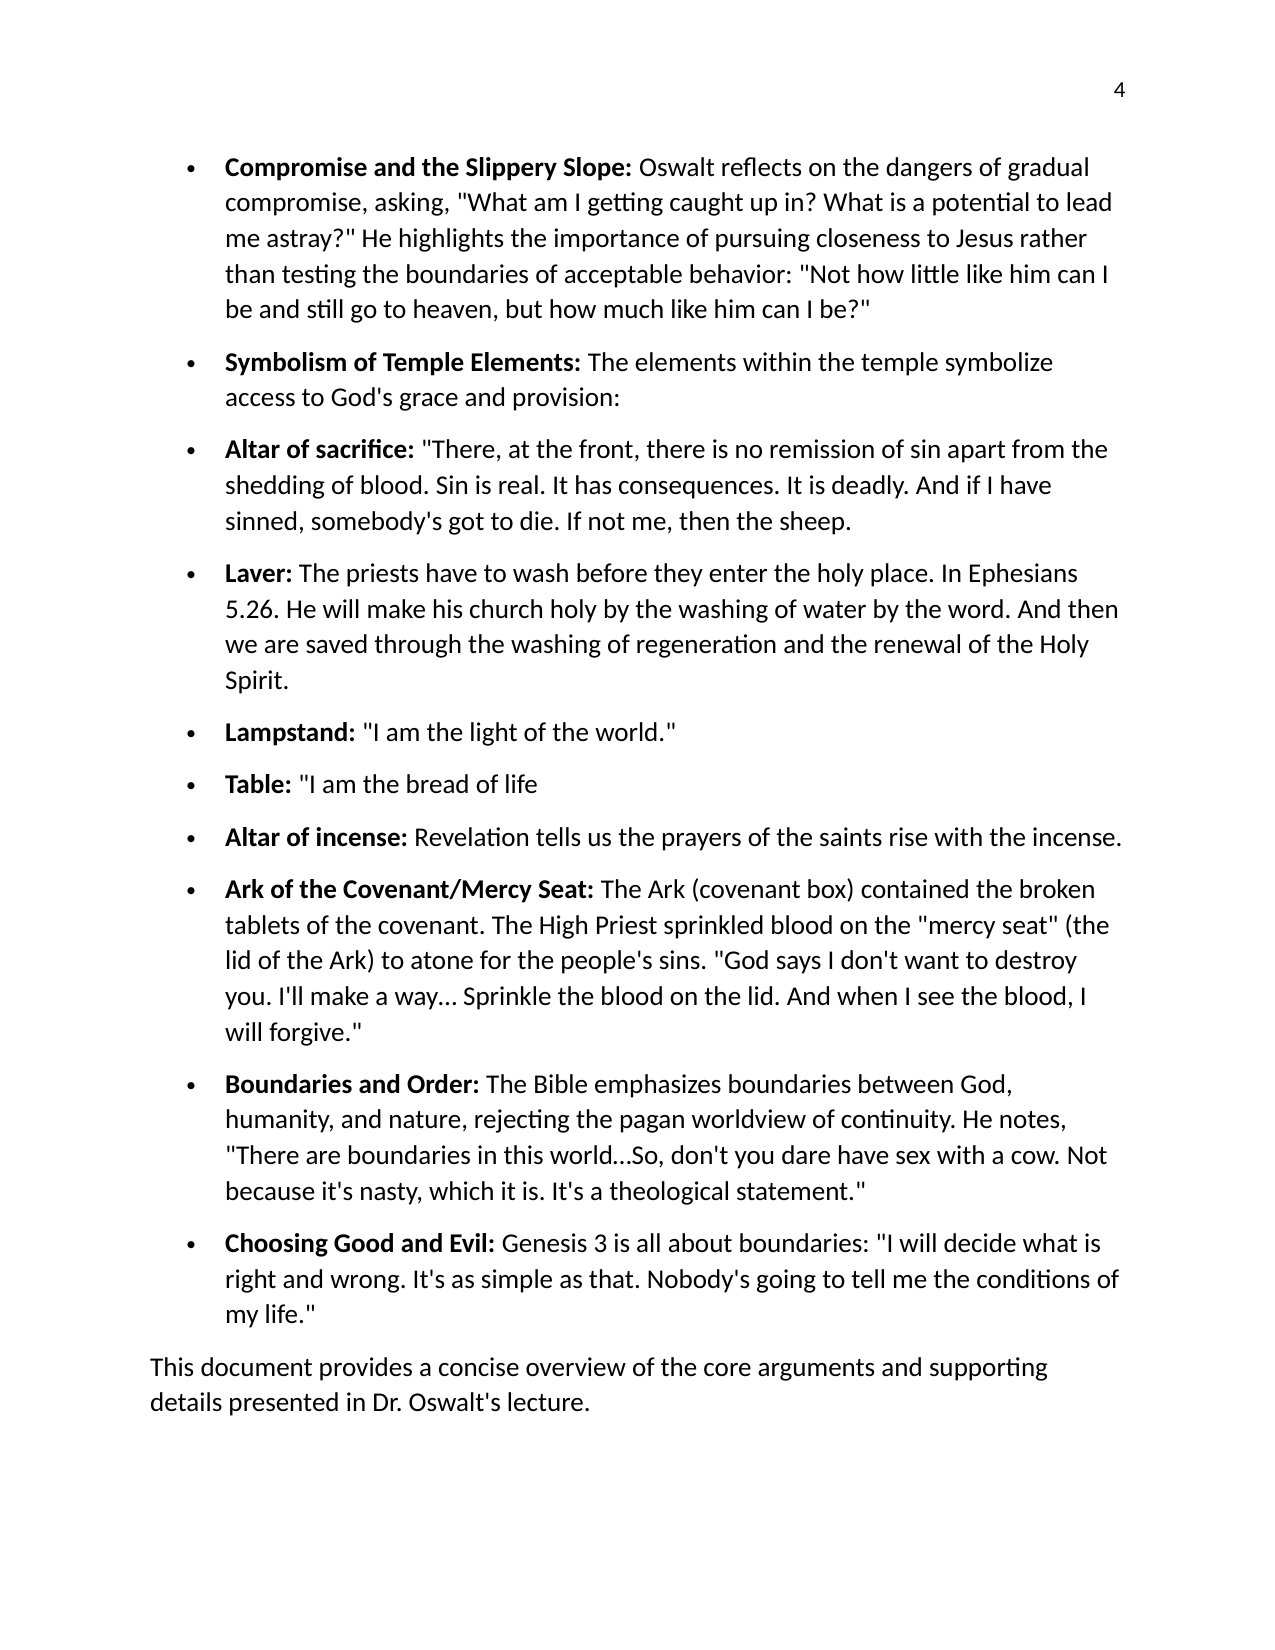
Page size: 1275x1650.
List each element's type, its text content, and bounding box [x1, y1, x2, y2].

list Compromise and the Slippery Slope: Oswalt reflects on the dangers of gradual compromise, asking, "What am I getting caught up in? What is a potential to lead me astray?" He highlights the importance of pursuing closeness to Jesus rather than testing the boundaries of acceptable behavior: "Not how little like him can I be and still go to heaven, but how much like him can I be?" [187, 150, 1125, 326]
list Choosing Good and Evil: Genesis 3 is all about boundaries: "I will decide what is right and wrong. It's as simple as that. Nobody's going to tell me the conditions of my life." [187, 1226, 1125, 1331]
text This document provides a concise overview of the core arguments and supporting details presented in Dr. Oswalt's lecture. [150, 1350, 1125, 1418]
list Altar of sacrifice: "There, at the front, there is no remission of sin apart from the shedding of blood. Sin is real. It has consequences. It is deadly. And if I have sinned, somebody's got to die. If not me, then the sheep. [187, 433, 1125, 537]
list Ark of the Covenant/Mercy Seat: The Ark (covenant box) contained the broken tablets of the covenant. The High Priest sprinkled blood on the "mercy seat" (the lid of the Ark) to atone for the people's sins. "God says I don't want to destroy you. I'll make a way… Sprinkle the blood on the lid. And when I see the blood, I will forgive." [187, 872, 1125, 1048]
list Altar of incense: Revelation tells us the prayers of the saints rise with the incense. [187, 820, 1125, 853]
list Lampstand: "I am the light of the world." [187, 715, 1125, 748]
list Table: "I am the bread of life [187, 768, 1125, 801]
list Symbolism of Temple Elements: The elements within the temple symbolize access to God's grace and provision: [187, 345, 1125, 413]
list Laver: The priests have to wash before they enter the holy place. In Ephesians 5.26. He will make his church holy by the washing of water by the word. And then we are saved through the washing of regeneration and the renewal of the Holy Spirit. [187, 556, 1125, 696]
list Boundaries and Order: The Bible emphasizes boundaries between God, humanity, and nature, rejecting the pagan worldview of continuity. He notes, "There are boundaries in this world…So, don't you dare have sex with a cow. Not because it's nasty, which it is. It's a theological statement." [187, 1067, 1125, 1207]
